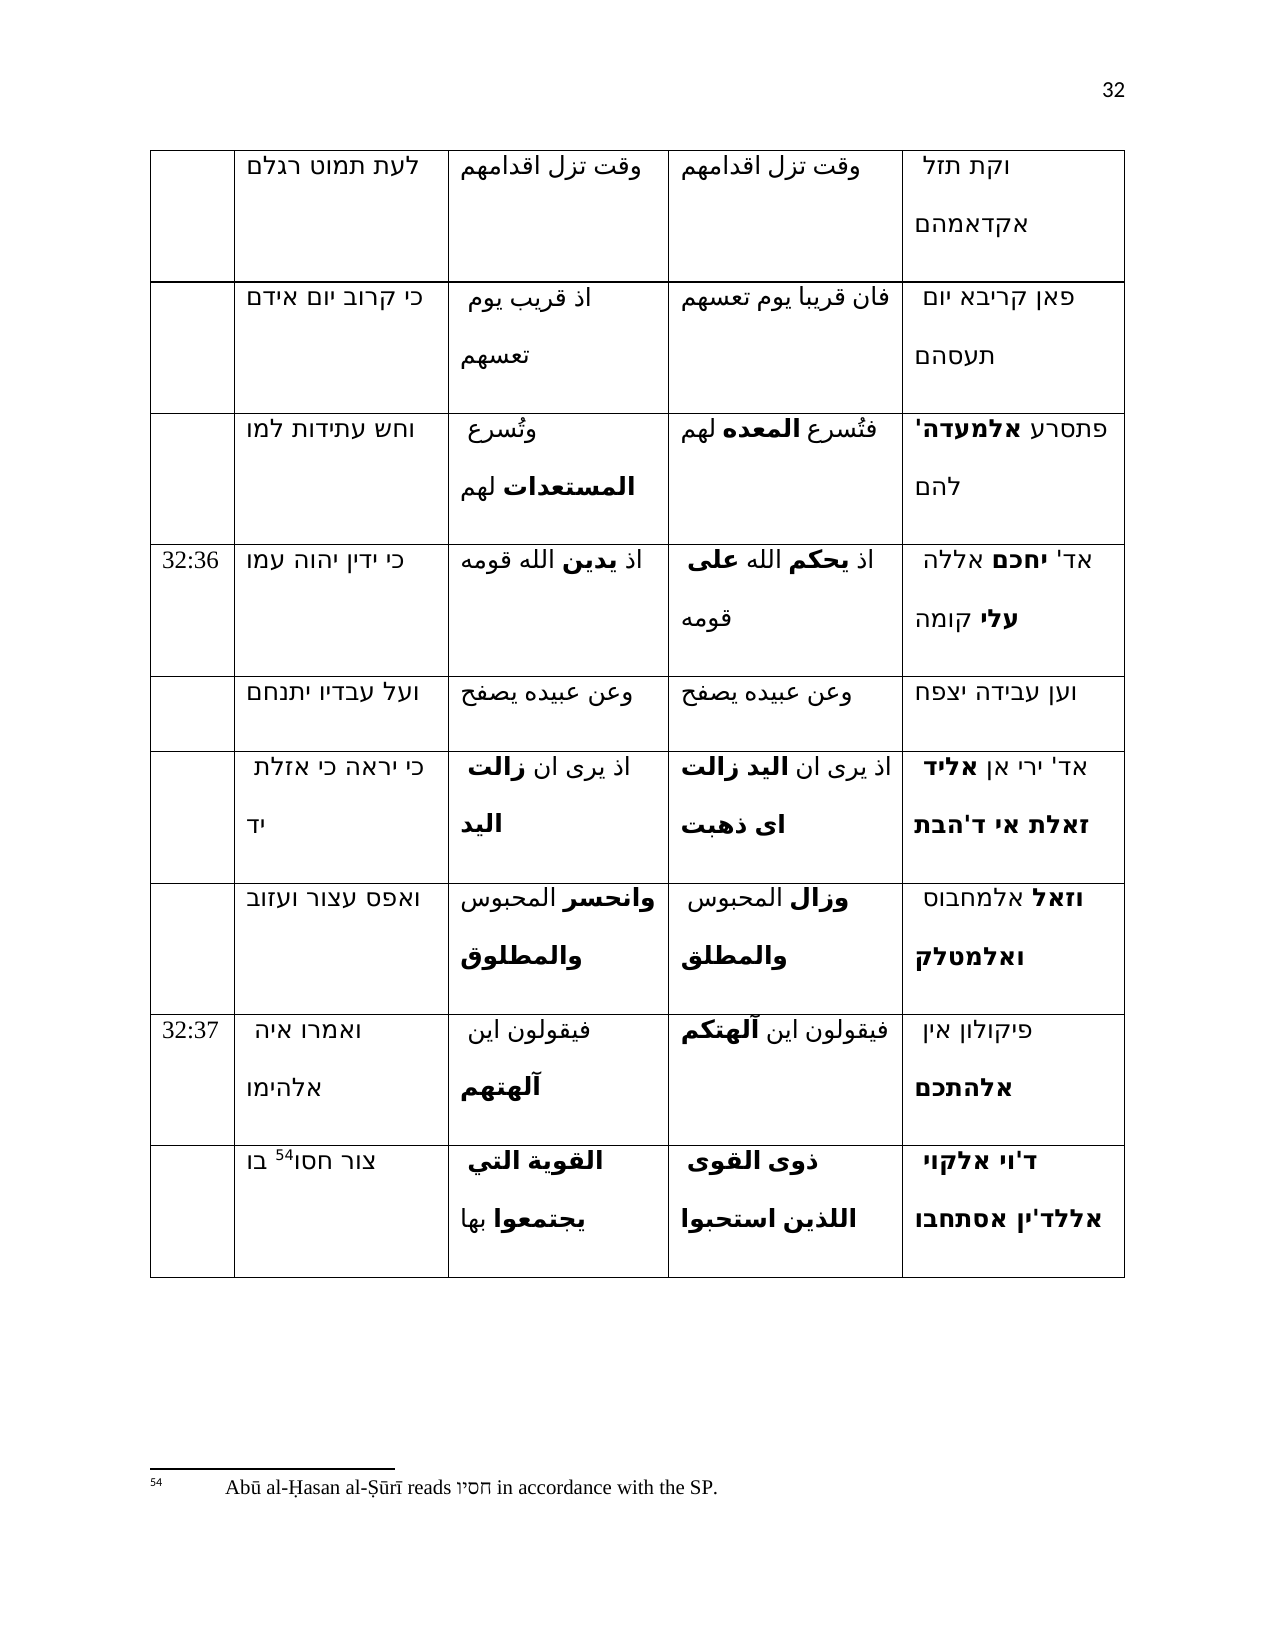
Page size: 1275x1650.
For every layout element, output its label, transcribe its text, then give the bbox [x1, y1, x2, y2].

table_cell وعن عبيده يصفح [449, 677, 668, 751]
table_cell פאן קריבא יום תעסהם [903, 283, 1124, 413]
table_cell [151, 283, 234, 413]
table_cell ועל עבדיו יתנחם [235, 677, 448, 751]
table_cell [151, 884, 234, 1014]
table_cell وتُسرع المستعدات لهم [449, 414, 668, 544]
table_cell فان قريبا يوم تعسهم [669, 283, 902, 413]
table_cell אד' ירי אן אליד זאלת אי ד'הבת [903, 752, 1124, 882]
table_cell القوية التي يجتمعوا بها [449, 1146, 668, 1277]
table_cell וזאל אלמחבוס ואלמטלק [903, 884, 1124, 1014]
table_cell وقت تزل اقدامهم [669, 151, 902, 281]
table_cell وعن عبيده يصفح [669, 677, 902, 751]
table_cell فيقولون اين آلهتكم [669, 1015, 902, 1145]
table_cell פתסרע אלמעדה' להם [903, 414, 1124, 544]
table_cell اذ يرى ان زالت اليد [449, 752, 668, 882]
table_cell 32:37 [151, 1015, 234, 1145]
table_cell אד' יחכם אללה עלי קומה [903, 545, 1124, 676]
table_cell פיקולון אין אלהתכם [903, 1015, 1124, 1145]
table_cell כי קרוב יום אידם [235, 283, 448, 413]
table_cell وانحسر المحبوس والمطلوق [449, 884, 668, 1014]
table_cell 32:36 [151, 545, 234, 676]
table_cell כי ידין יהוה עמו [235, 545, 448, 676]
table_cell [151, 414, 234, 544]
table_cell اذ يحكم الله على قومه [669, 545, 902, 676]
table_cell ذوى القوى اللذين استحبوا [669, 1146, 902, 1277]
table_cell כי יראה כי אזלת יד [235, 752, 448, 882]
table_cell ד'וי אלקוי אללד'ין אסתחבו [903, 1146, 1124, 1277]
table_cell فتُسرع المعده لهم [669, 414, 902, 544]
table_cell [151, 677, 234, 751]
table_cell ואמרו איה אלהימו [235, 1015, 448, 1145]
table_cell اذ يرى ان اليد زالت اى ذهبت [669, 752, 902, 882]
table_cell وقت تزل اقدامهم [449, 151, 668, 281]
table_cell وزال المحبوس والمطلق [669, 884, 902, 1014]
table_cell اذ يدين الله قومه [449, 545, 668, 676]
table_cell ואפס עצור ועזוב [235, 884, 448, 1014]
table_cell צור חסו בו [235, 1146, 448, 1277]
table_cell [151, 1146, 234, 1277]
table_cell اذ قريب يوم تعسهم [449, 283, 668, 413]
table_cell [151, 752, 234, 882]
table_cell [151, 151, 234, 281]
table_cell לעת תמוט רגלם [235, 151, 448, 281]
table_cell וקת תזל אקדאמהם [903, 151, 1124, 281]
table_cell فيقولون اين آلهتهم [449, 1015, 668, 1145]
table_cell וחש עתידות למו [235, 414, 448, 544]
table_cell וען עבידה יצפח [903, 677, 1124, 751]
